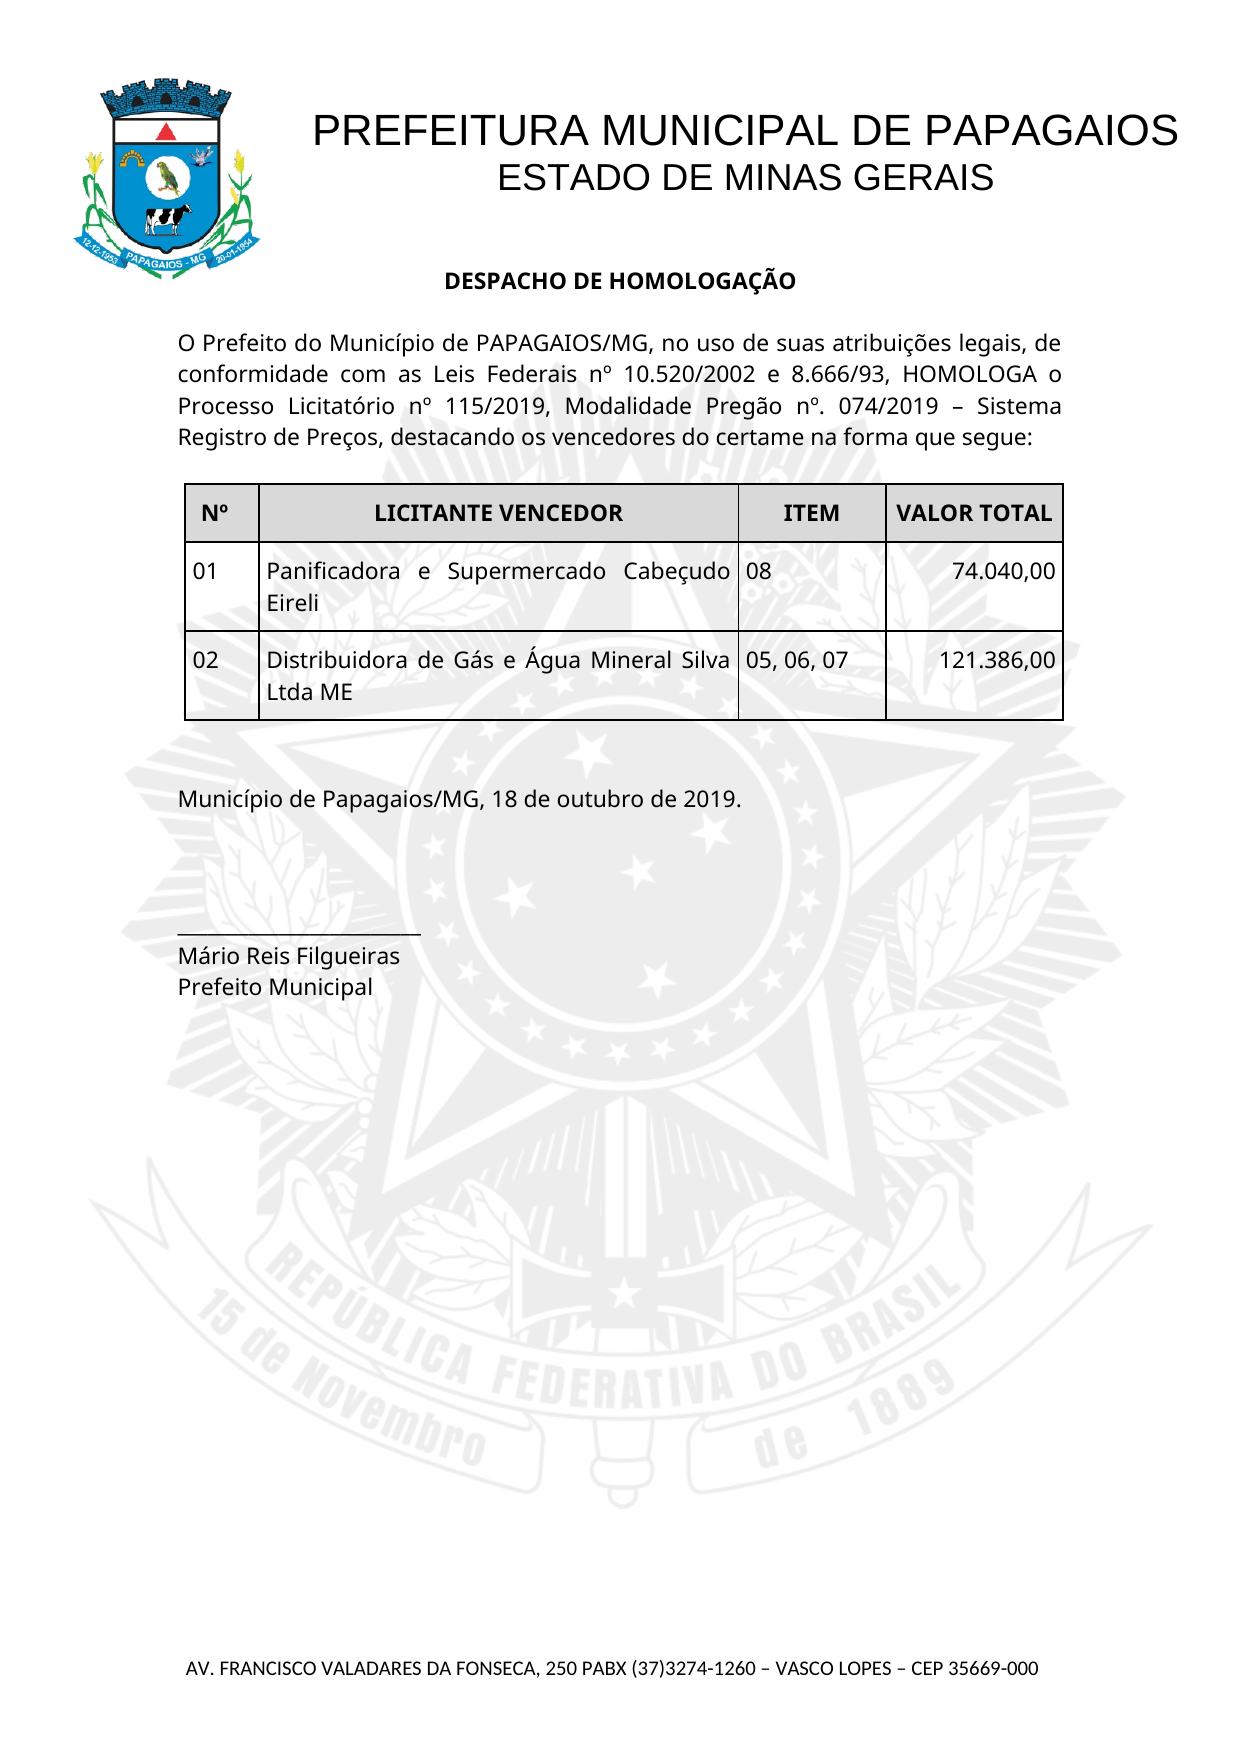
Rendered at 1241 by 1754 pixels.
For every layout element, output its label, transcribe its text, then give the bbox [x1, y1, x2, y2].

table_cell 121.386,00 [887, 632, 1062, 719]
picture [72, 73, 262, 281]
text O Prefeito do Município de PAPAGAIOS/MG, no uso de suas atribuições legais, de conformidade com as Leis Federais nº 10.520/2002 e 8.666/93, HOMOLOGA o Processo Licitatório nº 115/2019, Modalidade Pregão nº. 074/2019 – Sistema Registro de Preços, destacando os vencedores do certame na forma que segue: [177, 327, 1063, 452]
table_header Nº [186, 485, 258, 541]
picture [237, 240, 252, 250]
table_cell 01 [186, 543, 258, 630]
picture [217, 256, 225, 262]
text DESPACHO DE HOMOLOGAÇÃO [177, 264, 1063, 296]
table_cell Panificadora e Supermercado Cabeçudo Eireli [260, 543, 738, 630]
text Município de Papagaios/MG, 18 de outubro de 2019. [177, 783, 1063, 814]
text Mário Reis Filgueiras [177, 939, 1063, 971]
table_cell 02 [186, 632, 258, 719]
table_cell 05, 06, 07 [739, 632, 885, 719]
table_cell Distribuidora de Gás e Água Mineral Silva Ltda ME [260, 632, 738, 719]
table_cell 08 [739, 543, 885, 630]
table_cell 74.040,00 [887, 543, 1062, 630]
picture [88, 361, 1153, 1509]
picture [191, 255, 205, 263]
text Prefeito Municipal [177, 971, 1063, 1002]
table_header LICITANTE VENCEDOR [260, 485, 738, 541]
table_header VALOR TOTAL [887, 485, 1062, 541]
text ________________________ [177, 908, 1063, 939]
table_header ITEM [739, 485, 885, 541]
